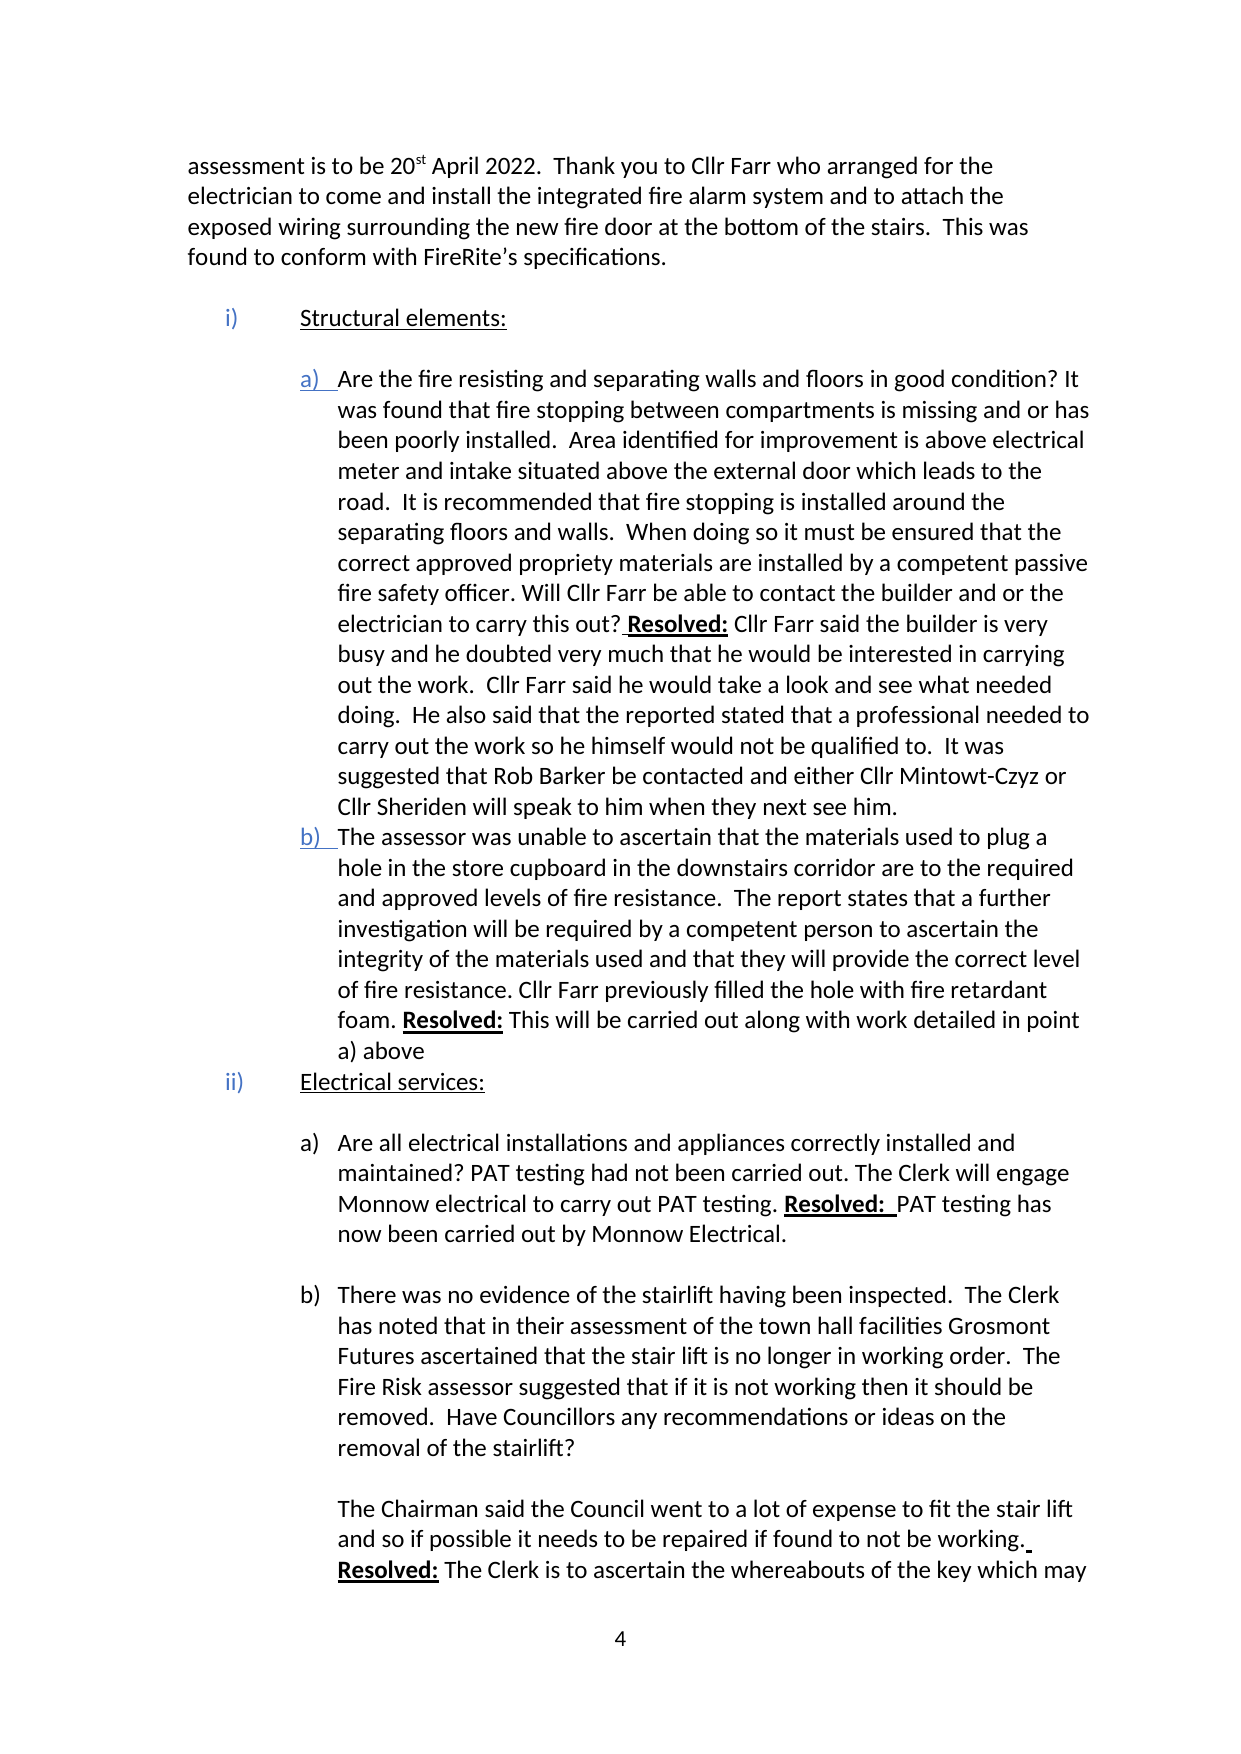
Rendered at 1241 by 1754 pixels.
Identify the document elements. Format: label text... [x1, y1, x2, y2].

list The assessor was unable to ascertain that the materials used to plug a hole in the store cupboard in the downstairs corridor are to the required and approved levels of fire resistance. The report states that a further investigation will be required by a competent person to ascertain the integrity of the materials used and that they will provide the correct level of fire resistance. Cllr Farr previously filled the hole with fire retardant foam. Resolved: This will be carried out along with work detailed in point a) above [300, 821, 1090, 1066]
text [337, 1493, 1090, 1584]
text assessment is to be 20st April 2022. Thank you to Cllr Farr who arranged for the electrician to come and install the integrated fire alarm system and to attach the exposed wiring surrounding the new fire door at the bottom of the stairs. This was found to conform with FireRite’s specifications. [187, 150, 1090, 272]
text separating floors and walls. When doing so it must be ensured that the correct approved propriety materials are installed by a competent passive fire safety officer. Will Cllr Farr be able to contact the builder and or the electrician to carry this out? Resolved: Cllr Farr said the builder is very busy and he doubted very much that he would be interested in carrying out the work. Cllr Farr said he would take a look and see what needed doing. He also said that the reported stated that a professional needed to carry out the work so he himself would not be qualified to. It was suggested that Rob Barker be contacted and either Cllr Mintowt-Czyz or Cllr Sheriden will speak to him when they next see him. [337, 516, 1090, 821]
list Electrical services: [225, 1066, 1090, 1096]
list There was no evidence of the stairlift having been inspected. The Clerk has noted that in their assessment of the town hall facilities Grosmont Futures ascertained that the stair lift is no longer in working order. The Fire Risk assessor suggested that if it is not working then it should be removed. Have Councillors any recommendations or ideas on the removal of the stairlift? [300, 1279, 1090, 1462]
list Structural elements: [225, 303, 1090, 333]
list Are all electrical installations and appliances correctly installed and maintained? PAT testing had not been carried out. The Clerk will engage Monnow electrical to carry out PAT testing. Resolved: PAT testing has now been carried out by Monnow Electrical. [300, 1127, 1090, 1249]
list Are the fire resisting and separating walls and floors in good condition? It was found that fire stopping between compartments is missing and or has been poorly installed. Area identified for improvement is above electrical meter and intake situated above the external door which leads to the road. It is recommended that fire stopping is installed around the [300, 364, 1090, 516]
